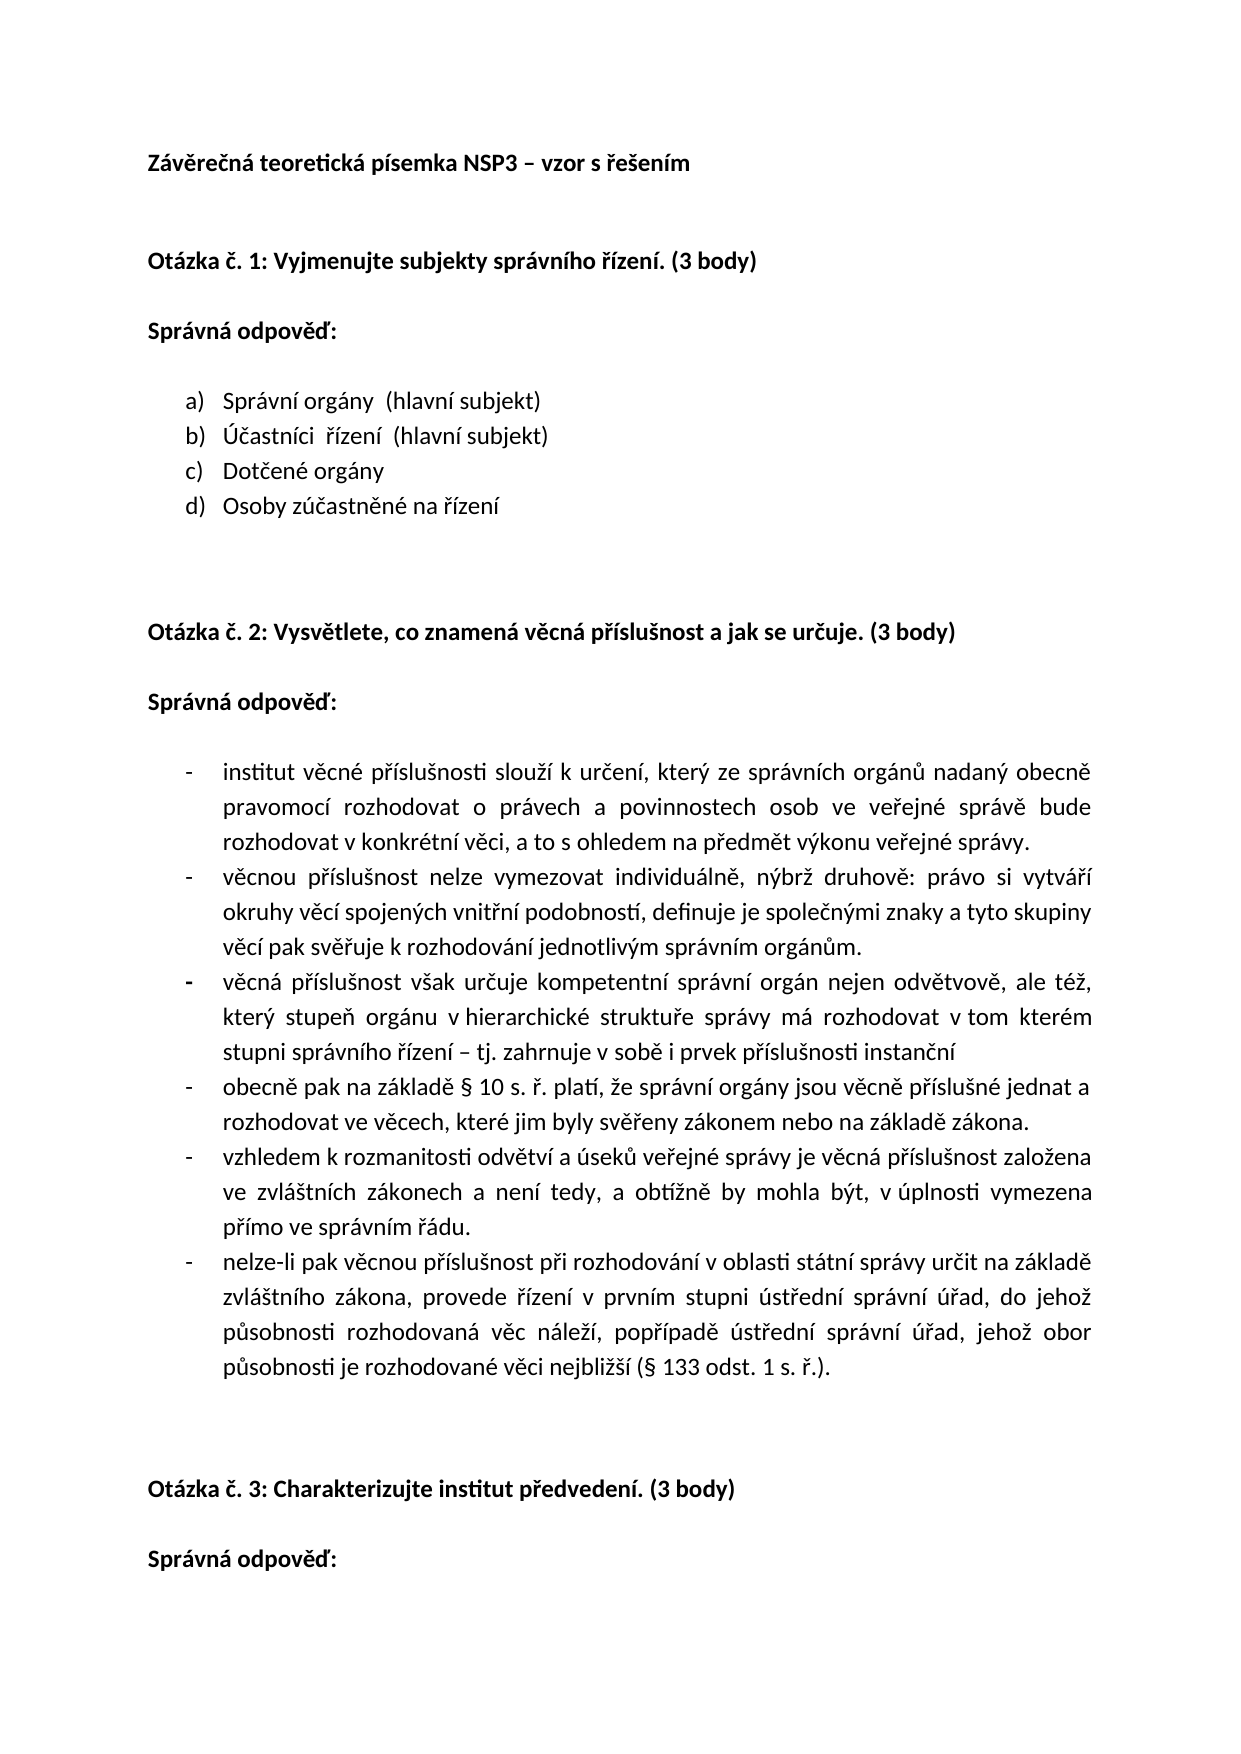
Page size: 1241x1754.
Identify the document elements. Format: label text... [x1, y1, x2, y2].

list věcnou příslušnost nelze vymezovat individuálně, nýbrž druhově: právo si vytváří okruhy věcí spojených vnitřní podobností, definuje je společnými znaky a tyto skupiny věcí pak svěřuje k rozhodování jednotlivým správním orgánům. [185, 861, 1093, 962]
list Osoby zúčastněné na řízení [185, 491, 1093, 521]
text Otázka č. 1: Vyjmenujte subjekty správního řízení. (3 body) [148, 246, 1093, 276]
list Účastníci řízení (hlavní subjekt) [185, 421, 1093, 451]
text Otázka č. 3: Charakterizujte institut předvedení. (3 body) [148, 1473, 1093, 1503]
list Dotčené orgány [185, 456, 1093, 486]
list věcná příslušnost však určuje kompetentní správní orgán nejen odvětvově, ale též, který stupeň orgánu v hierarchické struktuře správy má rozhodovat v tom kterém stupni správního řízení – tj. zahrnuje v sobě i prvek příslušnosti instanční [185, 966, 1093, 1067]
list nelze-li pak věcnou příslušnost při rozhodování v oblasti státní správy určit na základě zvláštního zákona, provede řízení v prvním stupni ústřední správní úřad, do jehož působnosti rozhodovaná věc náleží, popřípadě ústřední správní úřad, jehož obor působnosti je rozhodované věci nejbližší (§ 133 odst. 1 s. ř.). [185, 1246, 1093, 1382]
text Otázka č. 2: Vysvětlete, co znamená věcná příslušnost a jak se určuje. (3 body) [148, 616, 1093, 647]
text Správná odpověď: [148, 686, 1093, 717]
list obecně pak na základě § 10 s. ř. platí, že správní orgány jsou věcně příslušné jednat a rozhodovat ve věcech, které jim byly svěřeny zákonem nebo na základě zákona. [185, 1071, 1093, 1137]
text Správná odpověď: [148, 316, 1093, 346]
text Správná odpověď: [148, 1543, 1093, 1573]
list institut věcné příslušnosti slouží k určení, který ze správních orgánů nadaný obecně pravomocí rozhodovat o právech a povinnostech osob ve veřejné správě bude rozhodovat v konkrétní věci, a to s ohledem na předmět výkonu veřejné správy. [185, 756, 1093, 857]
list Správní orgány (hlavní subjekt) [185, 386, 1093, 416]
text Závěrečná teoretická písemka NSP3 – vzor s řešením [148, 148, 1093, 178]
list vzhledem k rozmanitosti odvětví a úseků veřejné správy je věcná příslušnost založena ve zvláštních zákonech a není tedy, a obtížně by mohla být, v úplnosti vymezena přímo ve správním řádu. [185, 1141, 1093, 1242]
